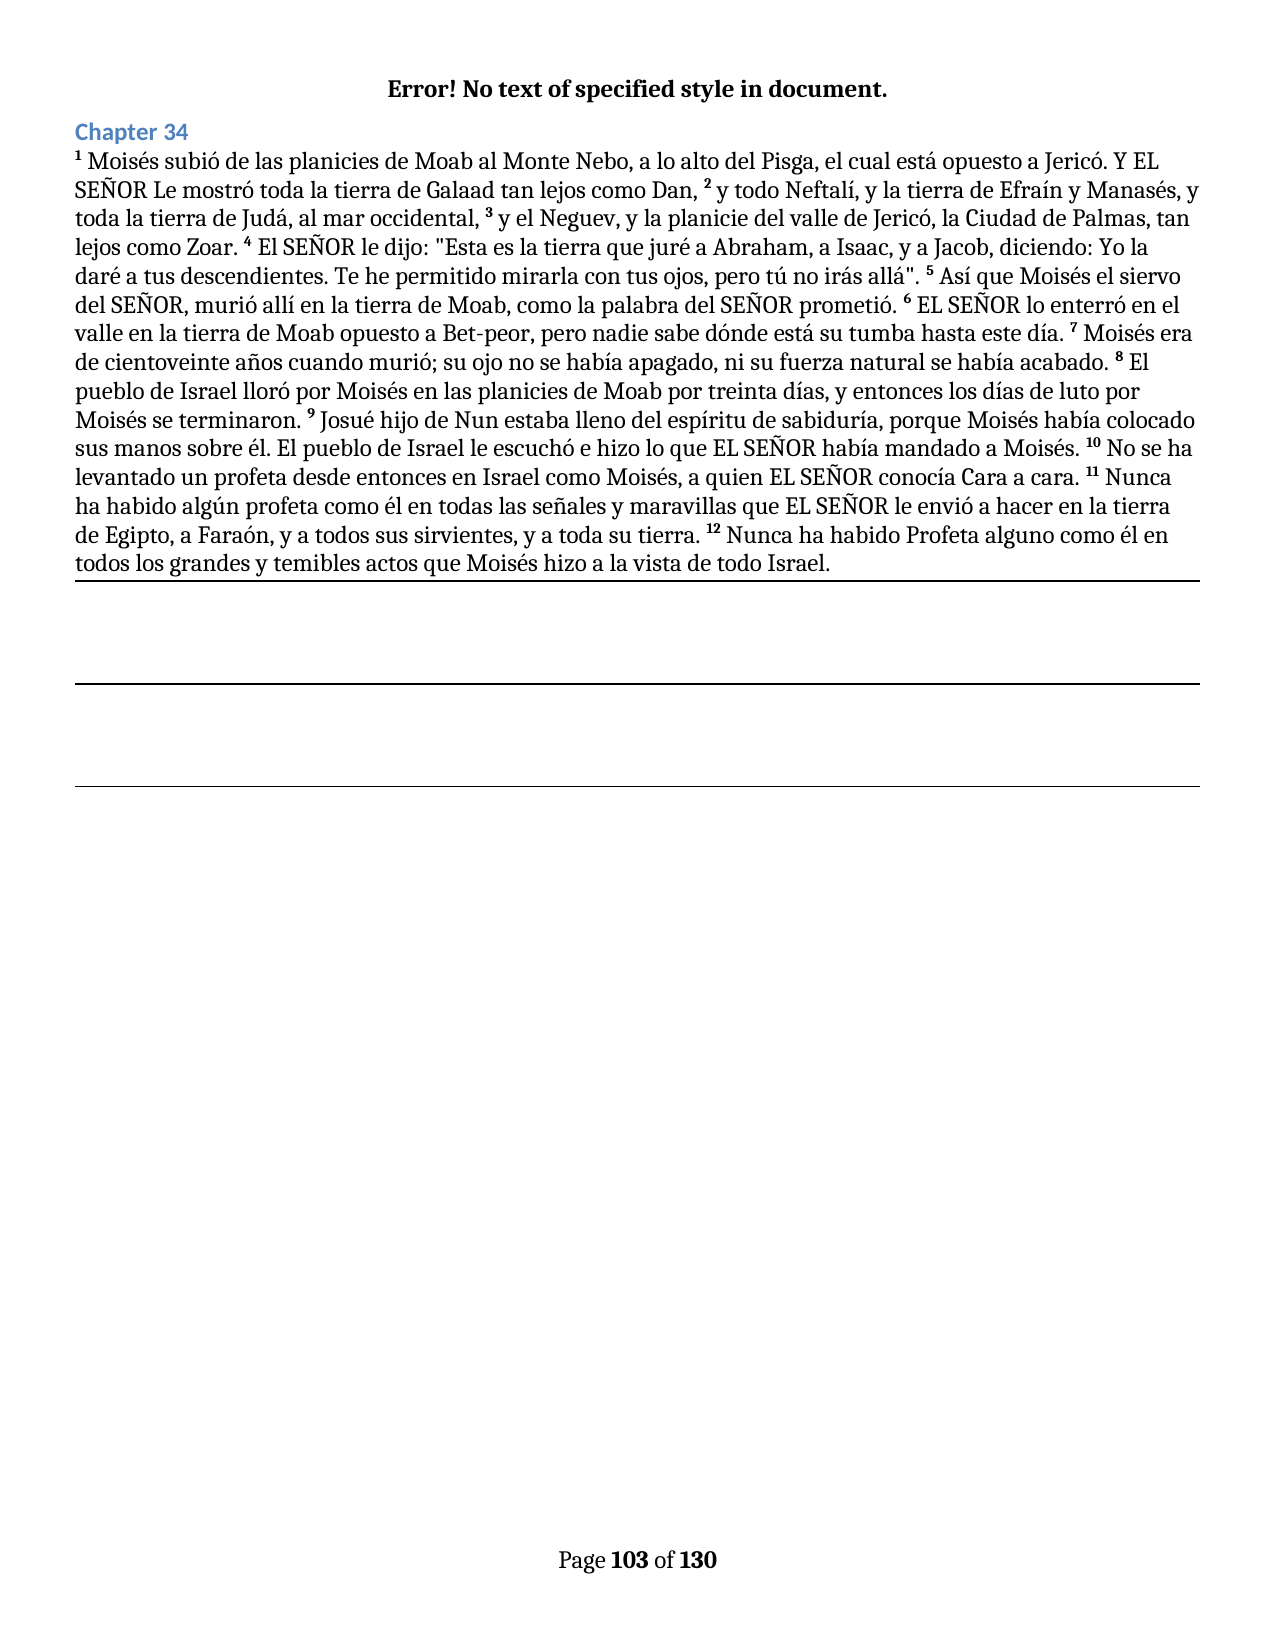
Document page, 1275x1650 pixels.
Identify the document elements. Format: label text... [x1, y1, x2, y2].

subtitle Chapter 34 [75, 116, 1200, 147]
text 1 Moisés subió de las planicies de Moab al Monte Nebo, a lo alto del Pisga, el cual está opuesto a Jericó. Y EL SEÑOR Le mostró toda la tierra de Galaad tan lejos como Dan, 2 y todo Neftalí, y la tierra de Efraín y Manasés, y toda la tierra de Judá, al mar occidental, 3 y el Neguev, y la planicie del valle de Jericó, la Ciudad de Palmas, tan lejos como Zoar. 4 El SEÑOR le dijo: "Esta es la tierra que juré a Abraham, a Isaac, y a Jacob, diciendo: Yo la daré a tus descendientes. Te he permitido mirarla con tus ojos, pero tú no irás allá". 5 Así que Moisés el siervo del SEÑOR, murió allí en la tierra de Moab, como la palabra del SEÑOR prometió. 6 EL SEÑOR lo enterró en el valle en la tierra de Moab opuesto a Bet-peor, pero nadie sabe dónde está su tumba hasta este día. 7 Moisés era de cientoveinte años cuando murió; su ojo no se había apagado, ni su fuerza natural se había acabado. 8 El pueblo de Israel lloró por Moisés en las planicies de Moab por treinta días, y entonces los días de luto por Moisés se terminaron. 9 Josué hijo de Nun estaba lleno del espíritu de sabiduría, porque Moisés había colocado sus manos sobre él. El pueblo de Israel le escuchó e hizo lo que EL SEÑOR había mandado a Moisés. 10 No se ha levantado un profeta desde entonces en Israel como Moisés, a quien EL SEÑOR conocía Cara a cara. 11 Nunca ha habido algún profeta como él en todas las señales y maravillas que EL SEÑOR le envió a hacer en la tierra de Egipto, a Faraón, y a todos sus sirvientes, y a toda su tierra. 12 Nunca ha habido Profeta alguno como él en todos los grandes y temibles actos que Moisés hizo a la vista de todo Israel. [75, 147, 1200, 580]
